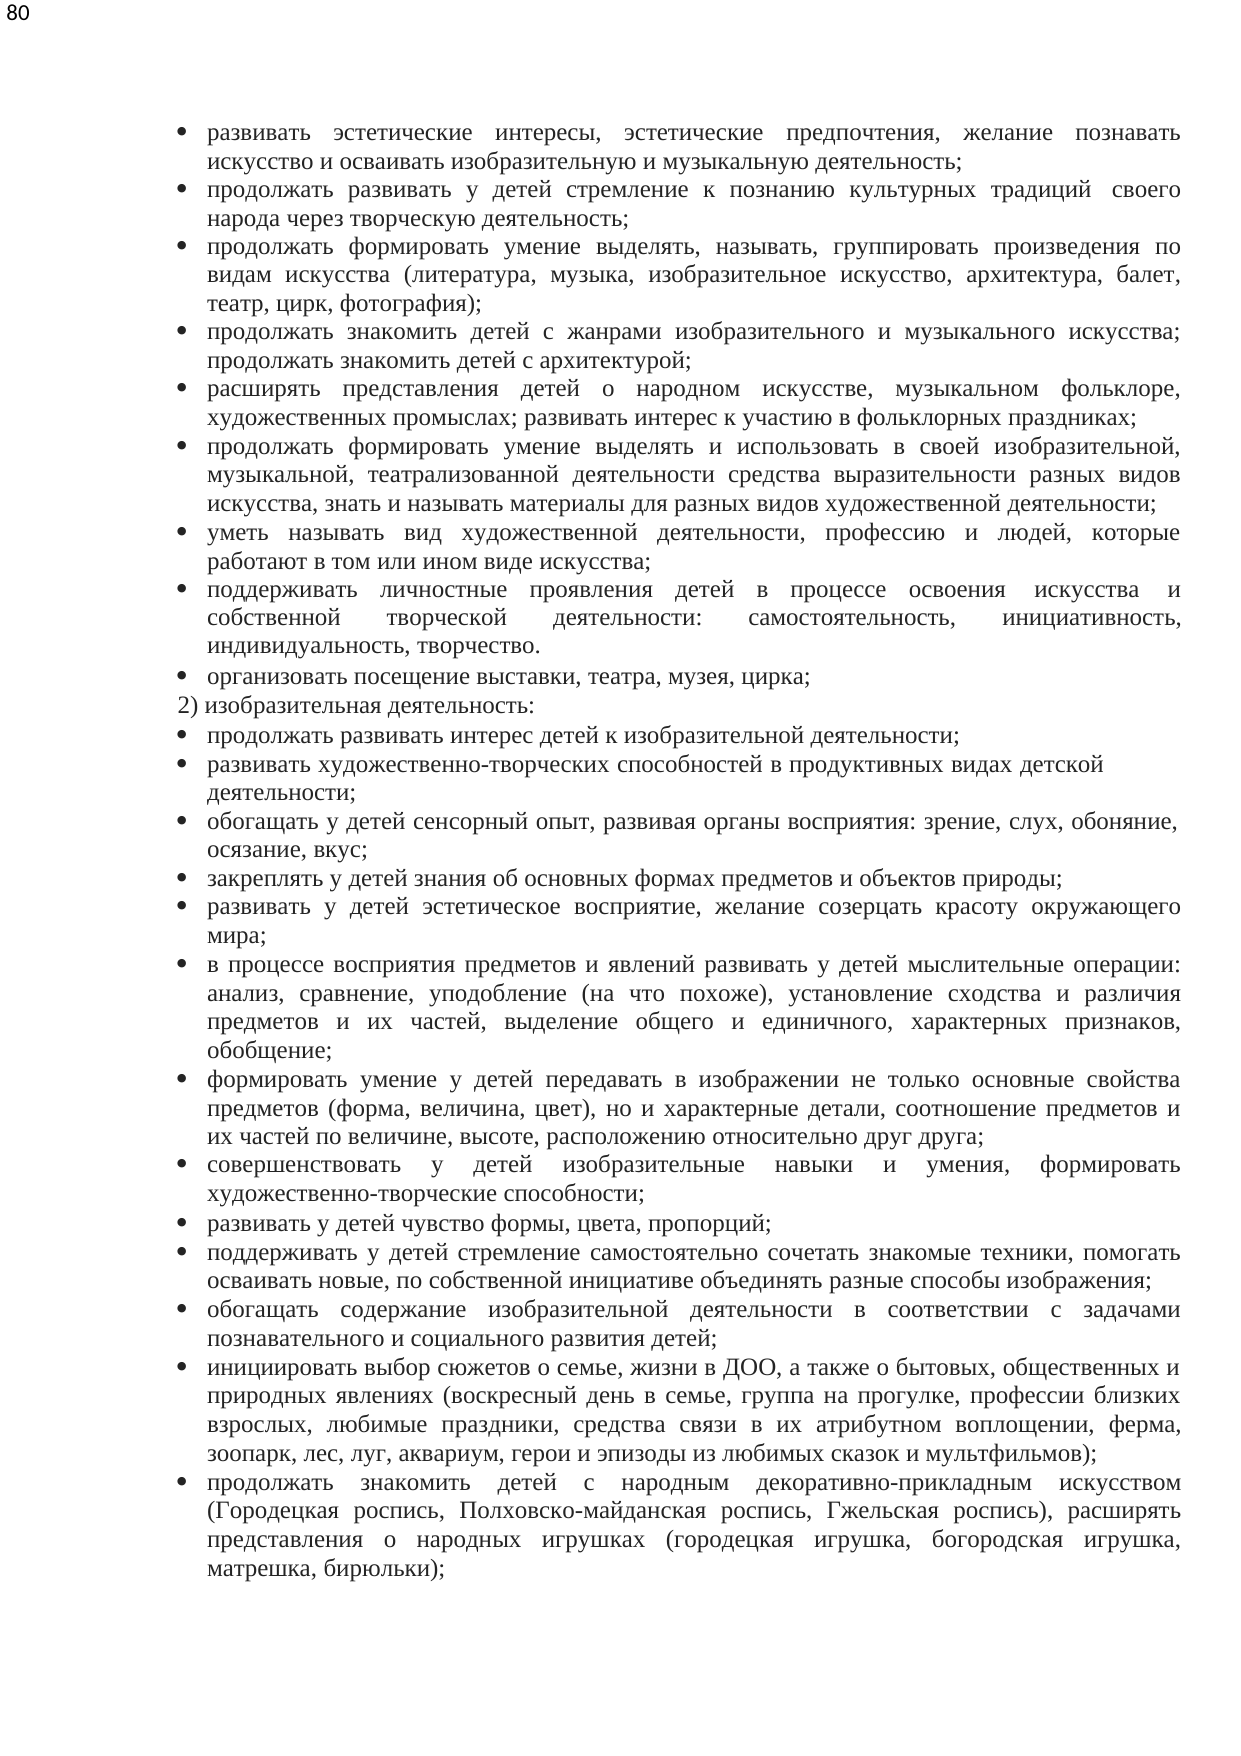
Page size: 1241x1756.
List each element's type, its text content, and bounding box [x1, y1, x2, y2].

list продолжать знакомить детей с народным декоративно-прикладным искусством (Городецкая роспись, Полховско-майданская роспись, Гжельская роспись), расширять представления о народных игрушках (городецкая игрушка, богородская игрушка, матрешка, бирюльки); [177, 1467, 1181, 1582]
list обогащать содержание изобразительной деятельности в соответствии с задачами познавательного и социального развития детей; [177, 1294, 1181, 1352]
list формировать умение у детей передавать в изображении не только основные свойства предметов (форма, величина, цвет), но и характерные детали, соотношение предметов и их частей по величине, высоте, расположению относительно друг друга; [177, 1064, 1181, 1150]
list продолжать развивать у детей стремление к познанию культурных традиций своего народа через творческую деятельность; [177, 175, 1181, 232]
list развивать у детей чувство формы, цвета, пропорций; [177, 1207, 1240, 1237]
list развивать у детей эстетическое восприятие, желание созерцать красоту окружающего мира; [177, 892, 1181, 949]
list расширять представления детей о народном искусстве, музыкальном фольклоре, художественных промыслах; развивать интерес к участию в фольклорных праздниках; [177, 374, 1181, 431]
list поддерживать у детей стремление самостоятельно сочетать знакомые техники, помогать осваивать новые, по собственной инициативе объединять разные способы изображения; [177, 1237, 1182, 1294]
list закреплять у детей знания об основных формах предметов и объектов природы; [177, 863, 1240, 892]
list инициировать выбор сюжетов о семье, жизни в ДОО, а также о бытовых, общественных и природных явлениях (воскресный день в семье, группа на прогулке, профессии близких взрослых, любимые праздники, средства связи в их атрибутном воплощении, ферма, зоопарк, лес, луг, аквариум, герои и эпизоды из любимых сказок и мультфильмов); [177, 1352, 1181, 1467]
list обогащать у детей сенсорный опыт, развивая органы восприятия: зрение, слух, обоняние, осязание, вкус; [177, 807, 1181, 863]
list изобразительная деятельность: [177, 690, 1240, 719]
list продолжать формировать умение выделять и использовать в своей изобразительной, музыкальной, театрализованной деятельности средства выразительности разных видов искусства, знать и называть материалы для разных видов художественной деятельности; [177, 431, 1181, 517]
list в процессе восприятия предметов и явлений развивать у детей мыслительные операции: анализ, сравнение, уподобление (на что похоже), установление сходства и различия предметов и их частей, выделение общего и единичного, характерных признаков, обобщение; [177, 949, 1182, 1064]
list продолжать знакомить детей с жанрами изобразительного и музыкального искусства; продолжать знакомить детей с архитектурой; [177, 317, 1180, 374]
list продолжать развивать интерес детей к изобразительной деятельности; [177, 719, 1240, 749]
list поддерживать личностные проявления детей в процессе освоения искусства и собственной творческой деятельности: самостоятельность, инициативность, индивидуальность, творчество. [177, 575, 1182, 659]
list развивать художественно-творческих способностей в продуктивных видах детской деятельности; [177, 750, 1181, 806]
list продолжать формировать умение выделять, называть, группировать произведения по видам искусства (литература, музыка, изобразительное искусство, архитектура, балет, театр, цирк, фотография); [177, 232, 1181, 317]
list организовать посещение выставки, театра, музея, цирка; [177, 660, 1240, 690]
list развивать эстетические интересы, эстетические предпочтения, желание познавать искусство и осваивать изобразительную и музыкальную деятельность; [177, 117, 1181, 175]
list уметь называть вид художественной деятельности, профессию и людей, которые работают в том или ином виде искусства; [177, 517, 1181, 574]
list совершенствовать у детей изобразительные навыки и умения, формировать художественно-творческие способности; [177, 1150, 1181, 1207]
